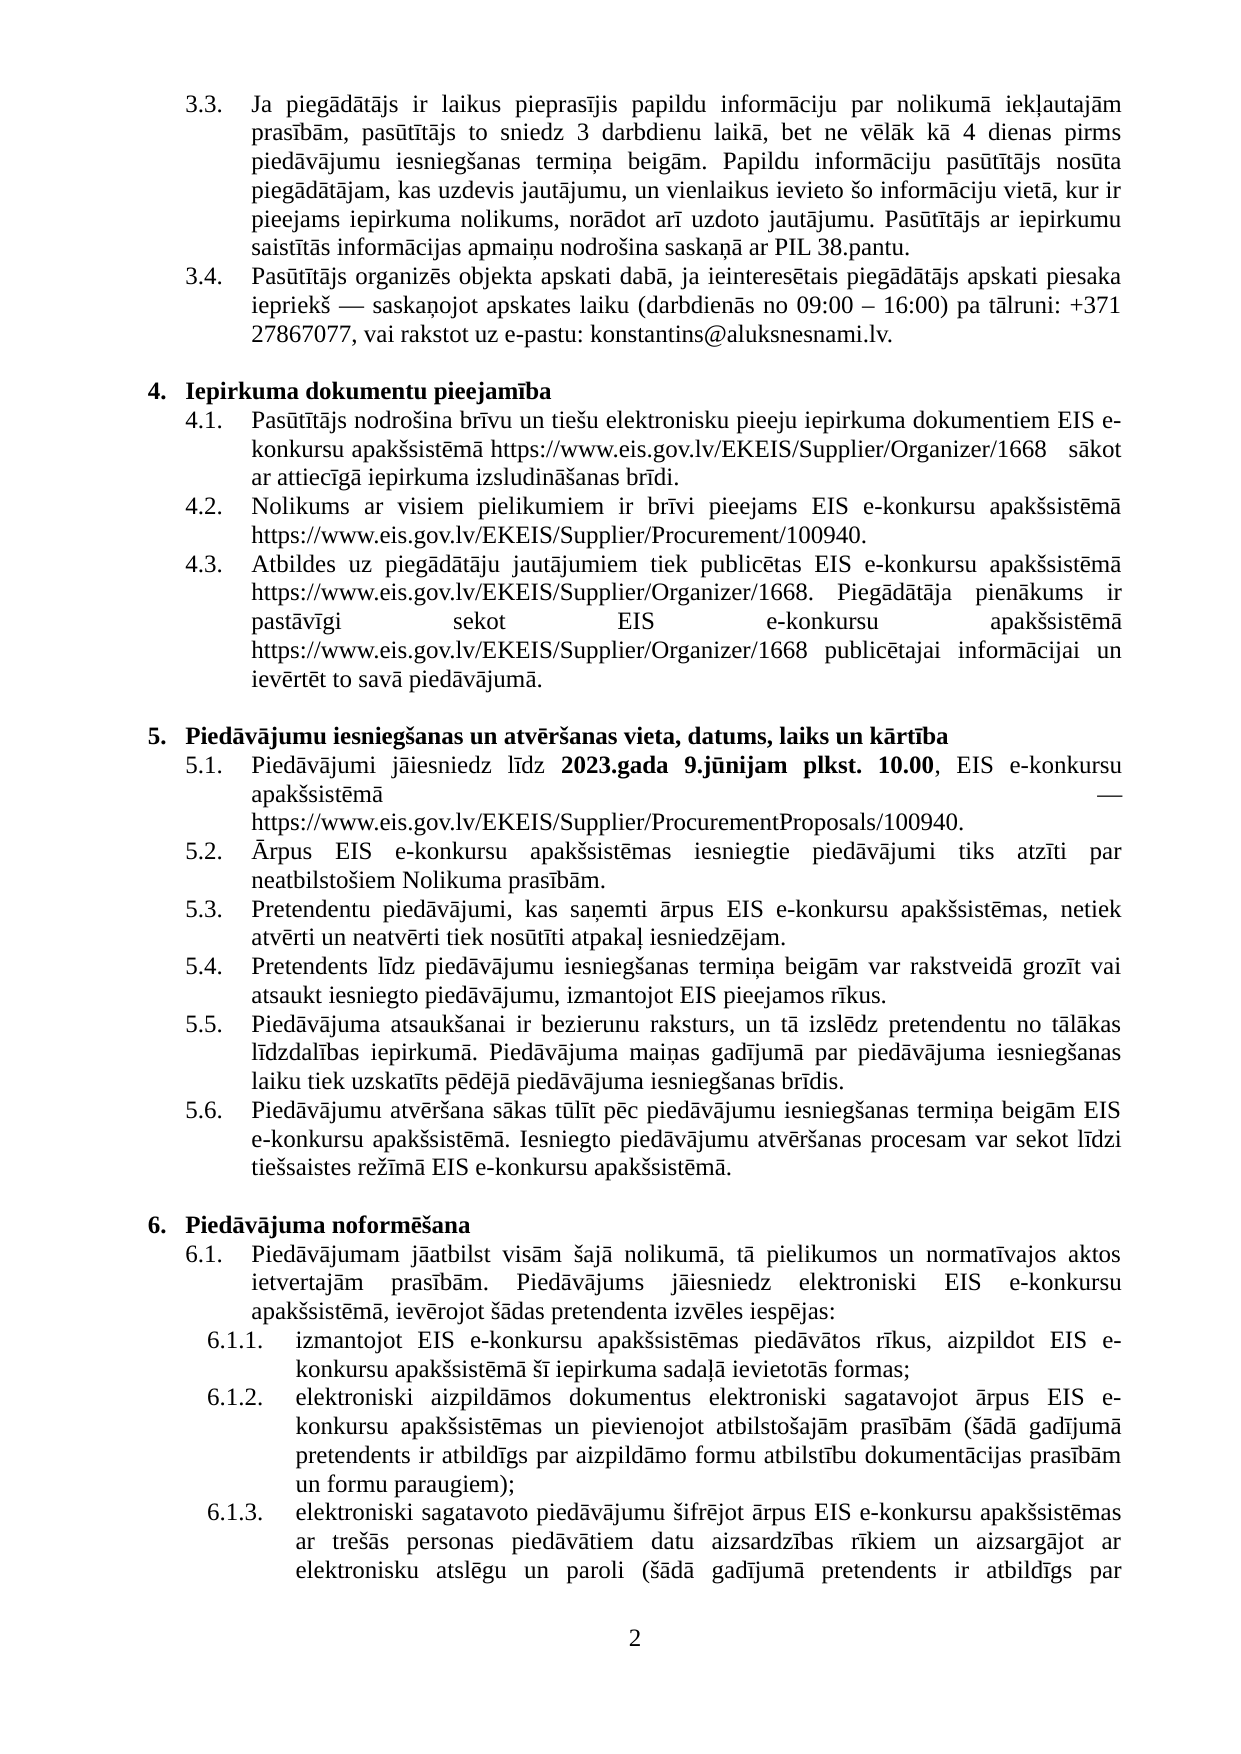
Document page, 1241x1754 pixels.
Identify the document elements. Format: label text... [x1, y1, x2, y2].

list Pasūtītājs organizēs objekta apskati dabā, ja ieinteresētais piegādātājs apskati piesaka iepriekš — saskaņojot apskates laiku (darbdienās no 09:00 – 16:00) pa tālruni: +371 27867077, vai rakstot uz e-pastu: konstantins@aluksnesnami.lv. [185, 261, 1122, 347]
list izmantojot EIS e-konkursu apakšsistēmas piedāvātos rīkus, aizpildot EIS e-konkursu apakšsistēmā šī iepirkuma sadaļā ievietotās formas; [207, 1325, 1122, 1382]
list Pretendents līdz piedāvājumu iesniegšanas termiņa beigām var rakstveidā grozīt vai atsaukt iesniegto piedāvājumu, izmantojot EIS pieejamos rīkus. [185, 951, 1122, 1009]
list Ja piegādātājs ir laikus pieprasījis papildu informāciju par nolikumā iekļautajām prasībām, pasūtītājs to sniedz 3 darbdienu laikā, bet ne vēlāk kā 4 dienas pirms piedāvājumu iesniegšanas termiņa beigām. Papildu informāciju pasūtītājs nosūta piegādātājam, kas uzdevis jautājumu, un vienlaikus ievieto šo informāciju vietā, kur ir pieejams iepirkuma nolikums, norādot arī uzdoto jautājumu. Pasūtītājs ar iepirkumu saistītās informācijas apmaiņu nodrošina saskaņā ar PIL 38.pantu. [185, 89, 1122, 261]
list Iepirkuma dokumentu pieejamība [148, 376, 1122, 405]
list Piedāvājumu iesniegšanas un atvēršanas vieta, datums, laiks un kārtība [148, 721, 1122, 750]
list Piedāvājuma atsaukšanai ir bezierunu raksturs, un tā izslēdz pretendentu no tālākas līdzdalības iepirkumā. Piedāvājuma maiņas gadījumā par piedāvājuma iesniegšanas laiku tiek uzskatīts pēdējā piedāvājuma iesniegšanas brīdis. [185, 1009, 1122, 1095]
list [207, 1497, 1122, 1584]
list Pretendentu piedāvājumi, kas saņemti ārpus EIS e-konkursu apakšsistēmas, netiek atvērti un neatvērti tiek nosūtīti atpakaļ iesniedzējam. [185, 894, 1122, 951]
list Nolikums ar visiem pielikumiem ir brīvi pieejams EIS e-konkursu apakšsistēmā https://www.eis.gov.lv/EKEIS/Supplier/Procurement/100940. [185, 491, 1122, 549]
list Piedāvājumi jāiesniedz līdz 2023.gada 9.jūnijam plkst. 10.00, EIS e-konkursu apakšsistēmā — https://www.eis.gov.lv/EKEIS/Supplier/ProcurementProposals/100940. [185, 750, 1122, 836]
list Piedāvājuma noformēšana [148, 1210, 1122, 1239]
list Ārpus EIS e-konkursu apakšsistēmas iesniegtie piedāvājumi tiks atzīti par neatbilstošiem Nolikuma prasībām. [185, 836, 1122, 894]
list Atbildes uz piegādātāju jautājumiem tiek publicētas EIS e-konkursu apakšsistēmā https://www.eis.gov.lv/EKEIS/Supplier/Organizer/1668. Piegādātāja pienākums ir pastāvīgi sekot EIS e-konkursu apakšsistēmā https://www.eis.gov.lv/EKEIS/Supplier/Organizer/1668 publicētajai informācijai un ievērtēt to savā piedāvājumā. [185, 549, 1122, 692]
list Piedāvājumam jāatbilst visām šajā nolikumā, tā pielikumos un normatīvajos aktos ietvertajām prasībām. Piedāvājums jāiesniedz elektroniski EIS e-konkursu apakšsistēmā, ievērojot šādas pretendenta izvēles iespējas: [185, 1239, 1122, 1325]
list Piedāvājumu atvēršana sākas tūlīt pēc piedāvājumu iesniegšanas termiņa beigām EIS e-konkursu apakšsistēmā. Iesniegto piedāvājumu atvēršanas procesam var sekot līdzi tiešsaistes režīmā EIS e-konkursu apakšsistēmā. [185, 1095, 1122, 1181]
list Pasūtītājs nodrošina brīvu un tiešu elektronisku pieeju iepirkuma dokumentiem EIS e-konkursu apakšsistēmā https://www.eis.gov.lv/EKEIS/Supplier/Organizer/1668 sākot ar attiecīgā iepirkuma izsludināšanas brīdi. [185, 405, 1122, 491]
list elektroniski aizpildāmos dokumentus elektroniski sagatavojot ārpus EIS e-konkursu apakšsistēmas un pievienojot atbilstošajām prasībām (šādā gadījumā pretendents ir atbildīgs par aizpildāmo formu atbilstību dokumentācijas prasībām un formu paraugiem); [207, 1382, 1122, 1497]
